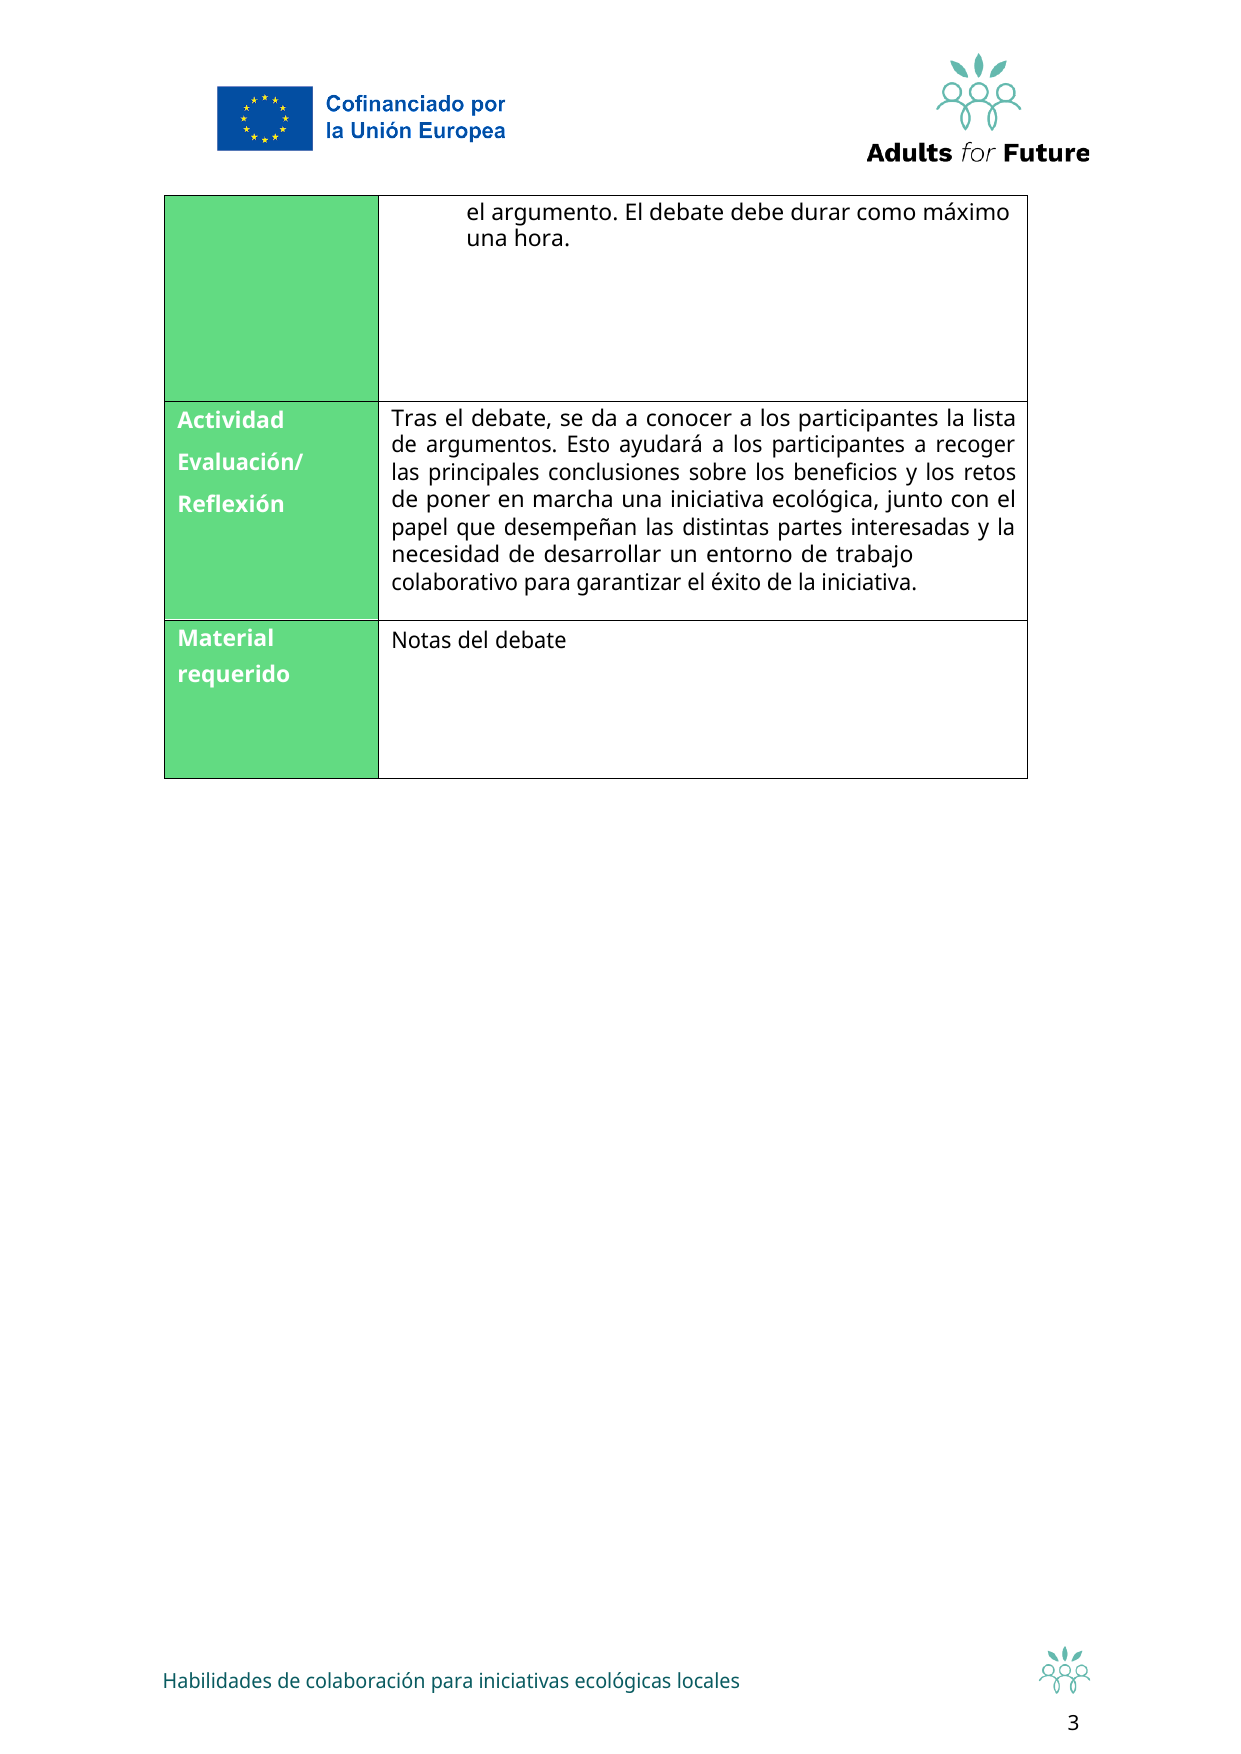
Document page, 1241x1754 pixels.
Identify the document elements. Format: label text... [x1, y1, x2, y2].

table_cell Actividad Evaluación/ Reflexión [165, 402, 378, 619]
picture [867, 53, 1090, 162]
table_cell Material requerido [165, 621, 378, 778]
table_header el argumento. El debate debe durar como máximo una hora. [379, 196, 1027, 401]
table_header [165, 196, 378, 401]
table_cell Notas del debate [379, 621, 1027, 778]
table_cell Tras el debate, se da a conocer a los participantes la lista de argumentos. Esto ayudará a los participantes a recoger las principales conclusiones sobre los beneficios y los retos de poner en marcha una iniciativa ecológica, junto con el papel que desempeñan las distintas partes interesadas y la necesidad de desarrollar un entorno de trabajo colaborativo para garantizar el éxito de la iniciativa. [379, 402, 1027, 619]
picture [215, 85, 506, 151]
picture [1038, 1646, 1091, 1694]
